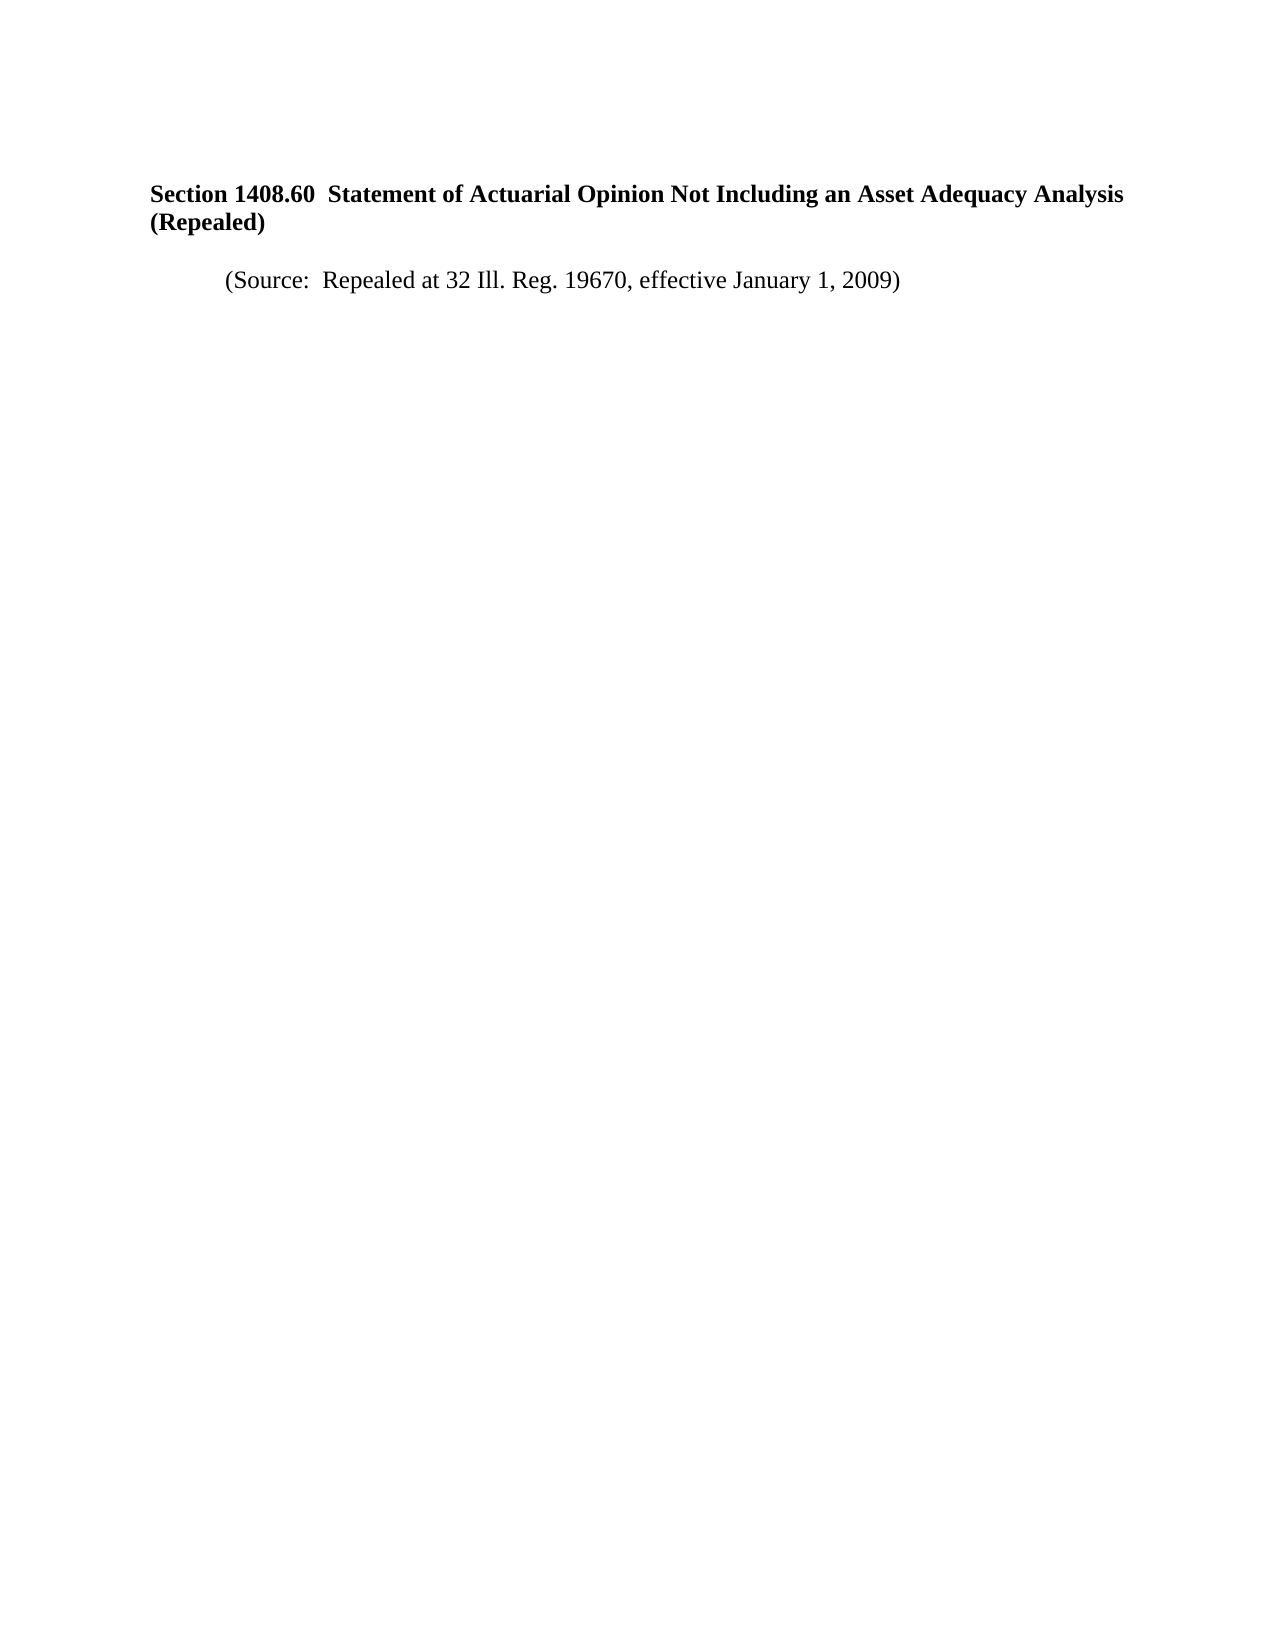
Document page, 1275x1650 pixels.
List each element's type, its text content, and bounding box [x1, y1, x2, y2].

text Section 1408.60 Statement of Actuarial Opinion Not Including an Asset Adequacy Analysis (Repealed) [150, 179, 1125, 236]
text (Source: Repealed at 32 Ill. Reg. 19670, effective January 1, 2009) [225, 265, 1125, 294]
